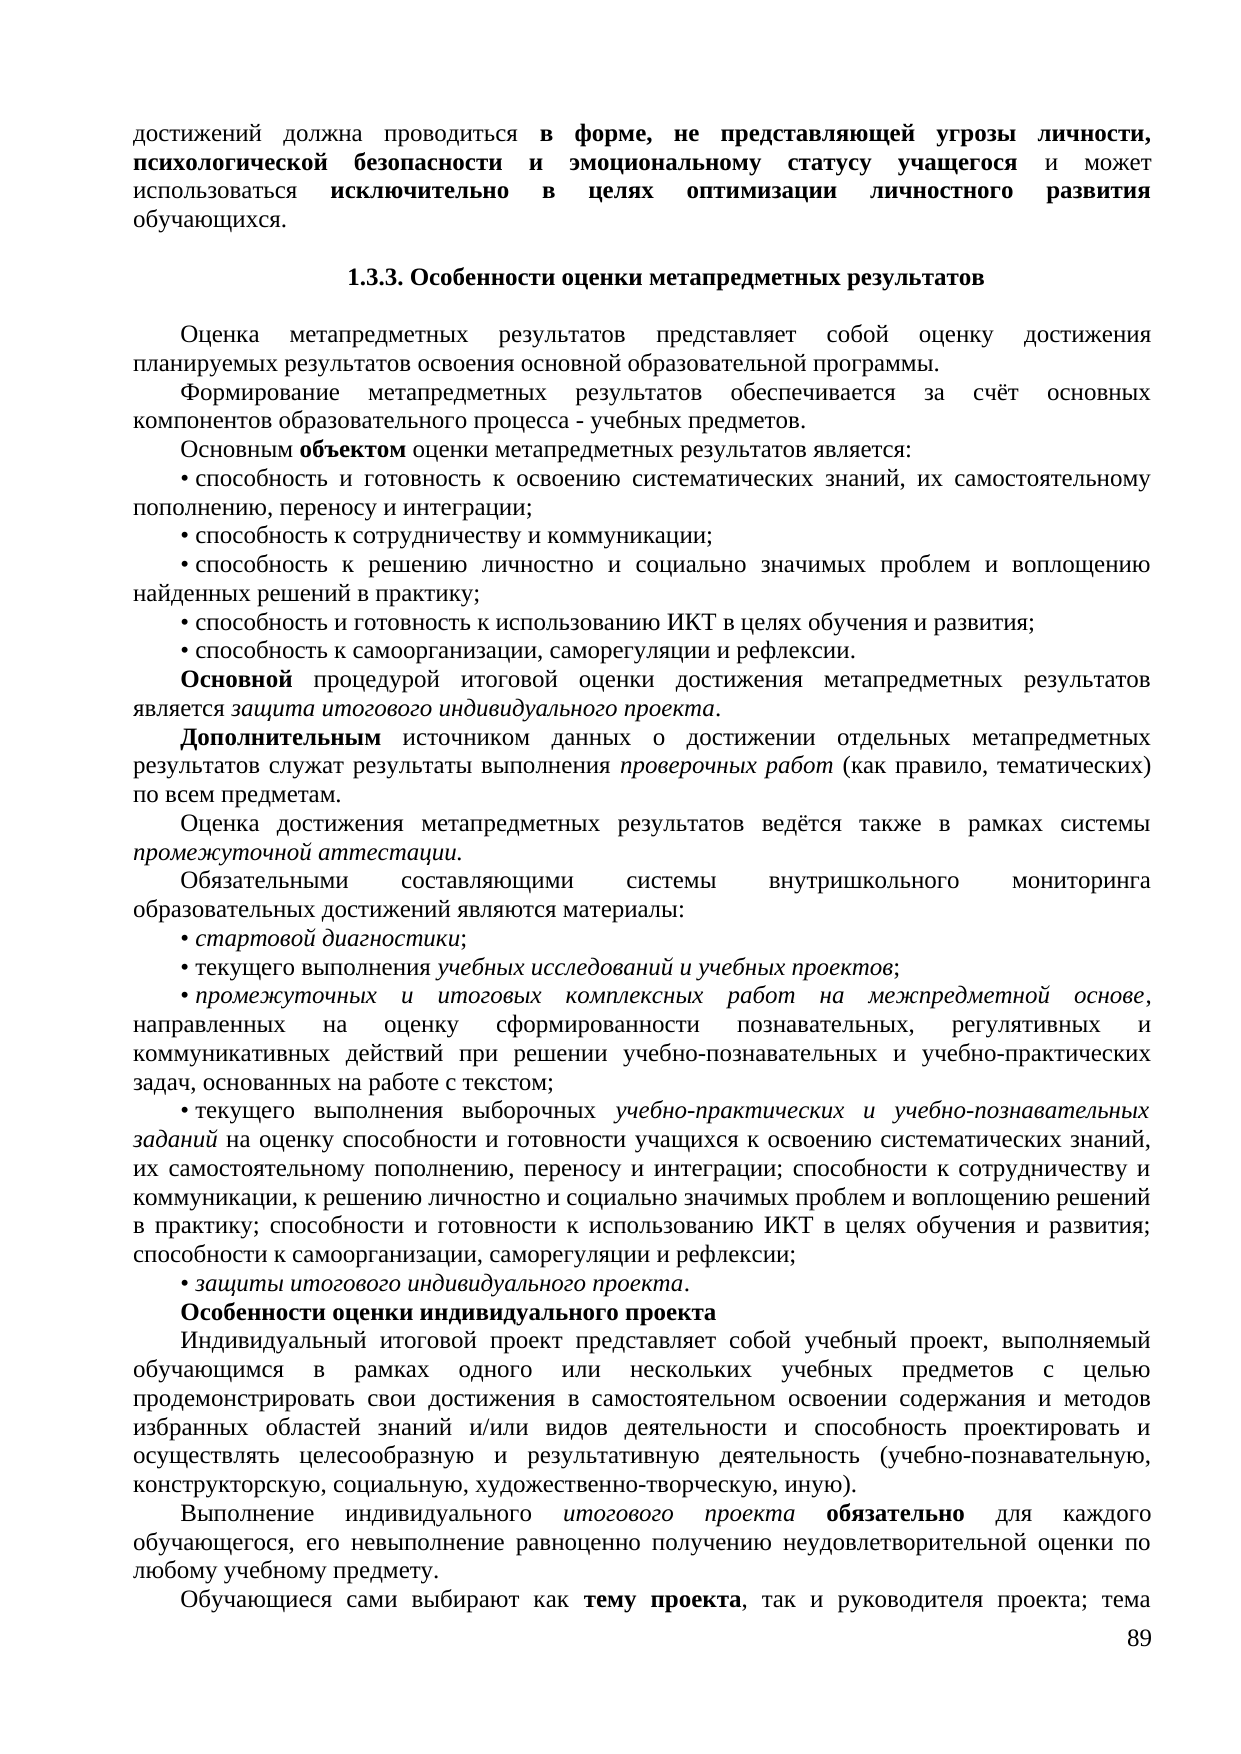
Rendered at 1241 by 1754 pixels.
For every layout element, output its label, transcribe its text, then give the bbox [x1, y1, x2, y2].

text • стартовой диагностики; [133, 923, 1152, 952]
text • текущего выполнения учебных исследований и учебных проектов; [133, 952, 1152, 981]
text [133, 118, 1152, 233]
text • способность и готовность к освоению систематических знаний, их самостоятельному пополнению, переносу и интеграции; [133, 463, 1152, 521]
text 1.3.3. Особенности оценки метапредметных результатов [133, 262, 1152, 291]
text Дополнительным источником данных о достижении отдельных метапредметных результатов служат результаты выполнения проверочных работ (как правило, тематических) по всем предметам. [133, 722, 1152, 808]
text Формирование метапредметных результатов обеспечивается за счёт основных компонентов образовательного процесса - учебных предметов. [133, 377, 1152, 434]
text Основной процедурой итоговой оценки достижения метапредметных результатов является защита итогового индивидуального проекта. [133, 664, 1152, 722]
text Особенности оценки индивидуального проекта [133, 1297, 1152, 1326]
text • способность к самоорганизации, саморегуляции и рефлексии. [133, 636, 1152, 664]
text • способность к решению личностно и социально значимых проблем и воплощению найденных решений в практику; [133, 549, 1152, 607]
text • промежуточных и итоговых комплексных работ на межпредметной основе, направленных на оценку сформированности познавательных, регулятивных и коммуникативных действий при решении учебно-познавательных и учебно-практических задач, основанных на работе с текстом; [133, 981, 1152, 1096]
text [133, 1584, 1152, 1613]
text • текущего выполнения выборочных учебно-практических и учебно-познавательных заданий на оценку способности и готовности учащихся к освоению систематических знаний, их самостоятельному пополнению, переносу и интеграции; способности к сотрудничеству и коммуникации, к решению личностно и социально значимых проблем и воплощению решений в практику; способности и готовности к использованию ИКТ в целях обучения и развития; способности к самоорганизации, саморегуляции и рефлексии; [133, 1096, 1152, 1268]
text Оценка достижения метапредметных результатов ведётся также в рамках системы промежуточной аттестации. [133, 808, 1152, 866]
text • защиты итогового индивидуального проекта. [133, 1268, 1152, 1297]
text Выполнение индивидуального итогового проекта обязательно для каждого обучающегося, его невыполнение равноценно получению неудовлетворительной оценки по любому учебному предмету. [133, 1498, 1152, 1584]
text • способность и готовность к использованию ИКТ в целях обучения и развития; [133, 607, 1152, 636]
text • способность к сотрудничеству и коммуникации; [133, 521, 1152, 549]
text Индивидуальный итоговой проект представляет собой учебный проект, выполняемый обучающимся в рамках одного или нескольких учебных предметов с целью продемонстрировать свои достижения в самостоятельном освоении содержания и методов избранных областей знаний и/или видов деятельности и способность проектировать и осуществлять целесообразную и результативную деятельность (учебно-познавательную, конструкторскую, социальную, художественно-творческую, иную). [133, 1326, 1152, 1498]
text Основным объектом оценки метапредметных результатов является: [133, 434, 1152, 463]
text Обязательными составляющими системы внутришкольного мониторинга образовательных достижений являются материалы: [133, 866, 1152, 923]
text Оценка метапредметных результатов представляет собой оценку достижения планируемых результатов освоения основной образовательной программы. [133, 319, 1152, 377]
